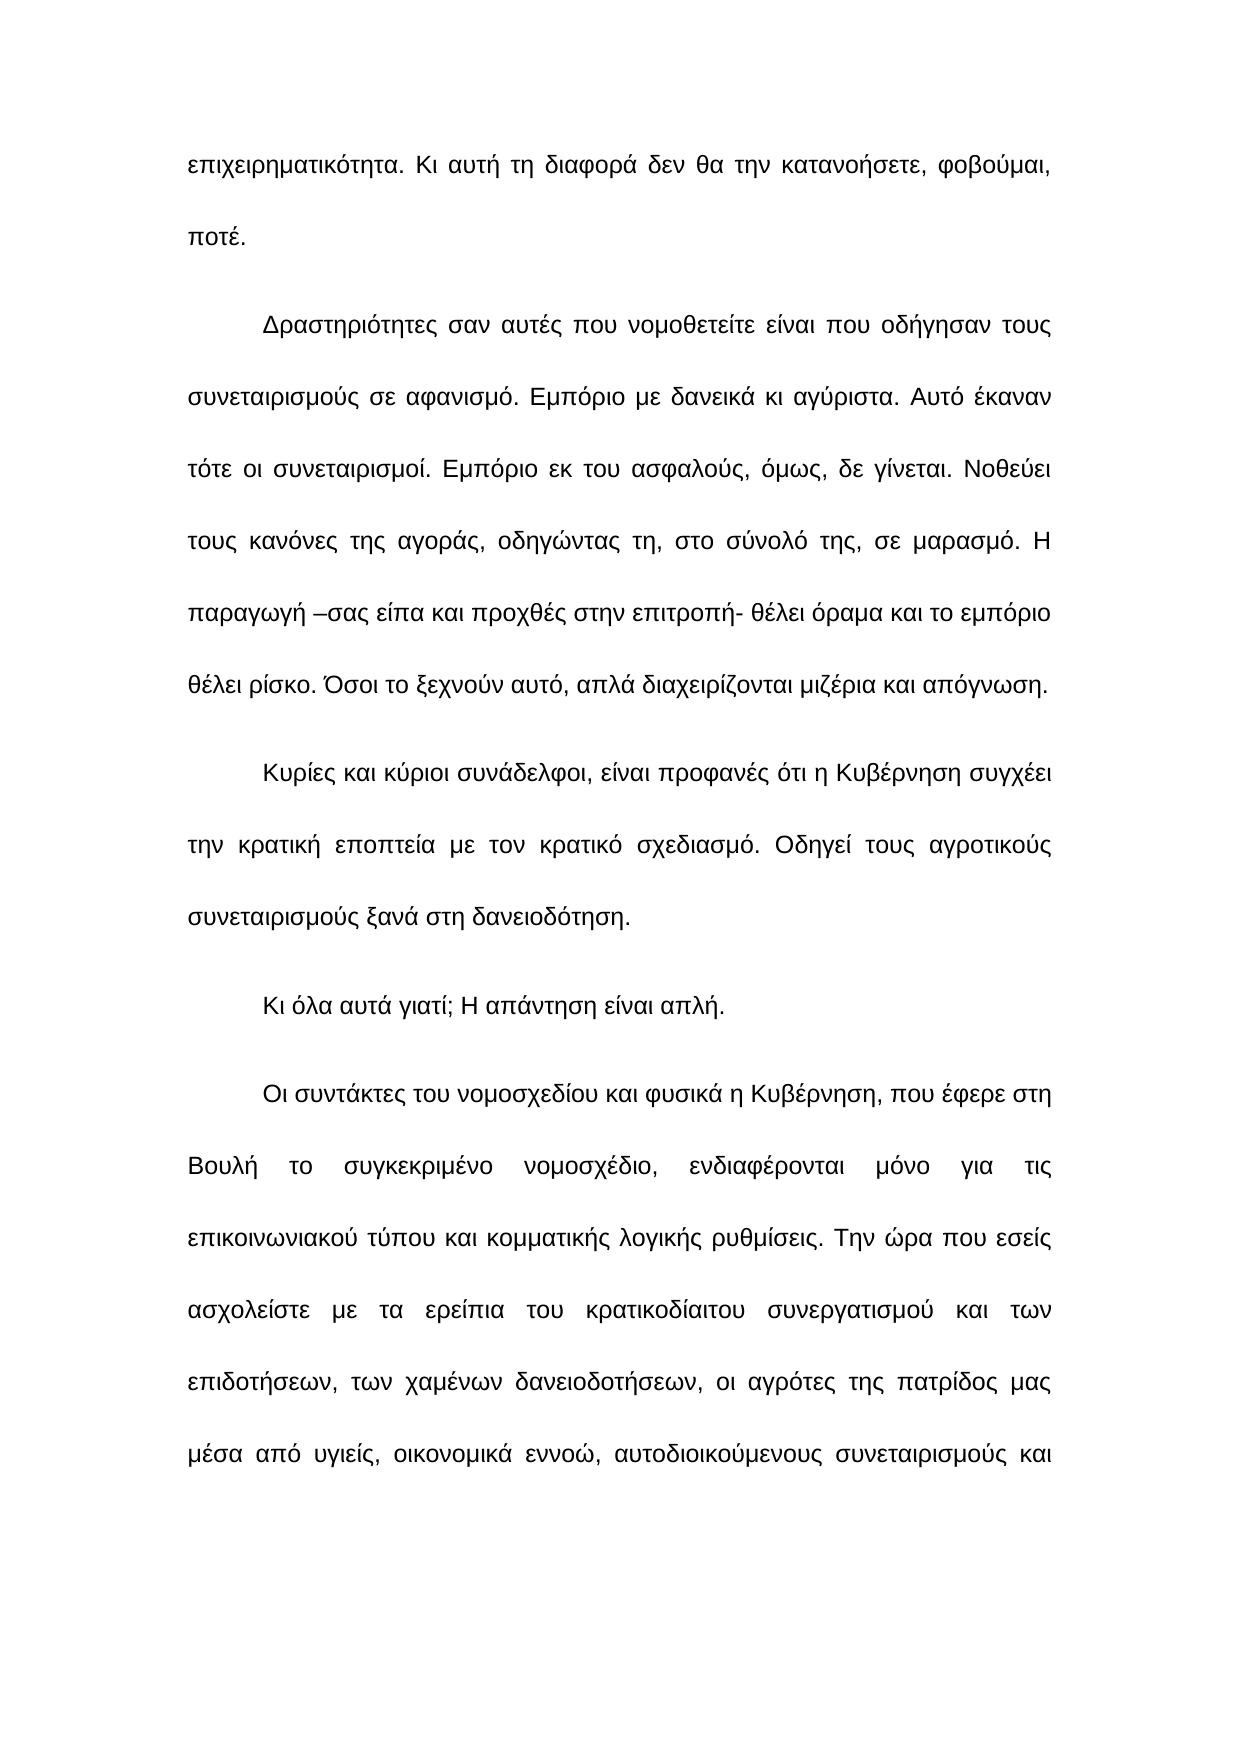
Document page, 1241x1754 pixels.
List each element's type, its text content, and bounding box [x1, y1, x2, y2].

text Κι όλα αυτά γιατί; Η απάντηση είναι απλή. [187, 991, 1053, 1019]
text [187, 1079, 1053, 1467]
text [187, 150, 1053, 251]
text Δραστηριότητες σαν αυτές που νομοθετείτε είναι που οδήγησαν τους συνεταιρισμούς σε αφανισμό. Εμπόριο με δανεικά κι αγύριστα. Αυτό έκαναν τότε οι συνεταιρισμοί. Εμπόριο εκ του ασφαλούς, όμως, δε γίνεται. Νοθεύει τους κανόνες της αγοράς, οδηγώντας τη, στο σύνολό της, σε μαρασμό. Η παραγωγή –σας είπα και προχθές στην επιτροπή- θέλει όραμα και το εμπόριο θέλει ρίσκο. Όσοι το ξεχνούν αυτό, απλά διαχειρίζονται μιζέρια και απόγνωση. [187, 310, 1053, 698]
text Κυρίες και κύριοι συνάδελφοι, είναι προφανές ότι η Κυβέρνηση συγχέει την κρατική εποπτεία με τον κρατικό σχεδιασμό. Οδηγεί τους αγροτικούς συνεταιρισμούς ξανά στη δανειοδότηση. [187, 758, 1053, 931]
